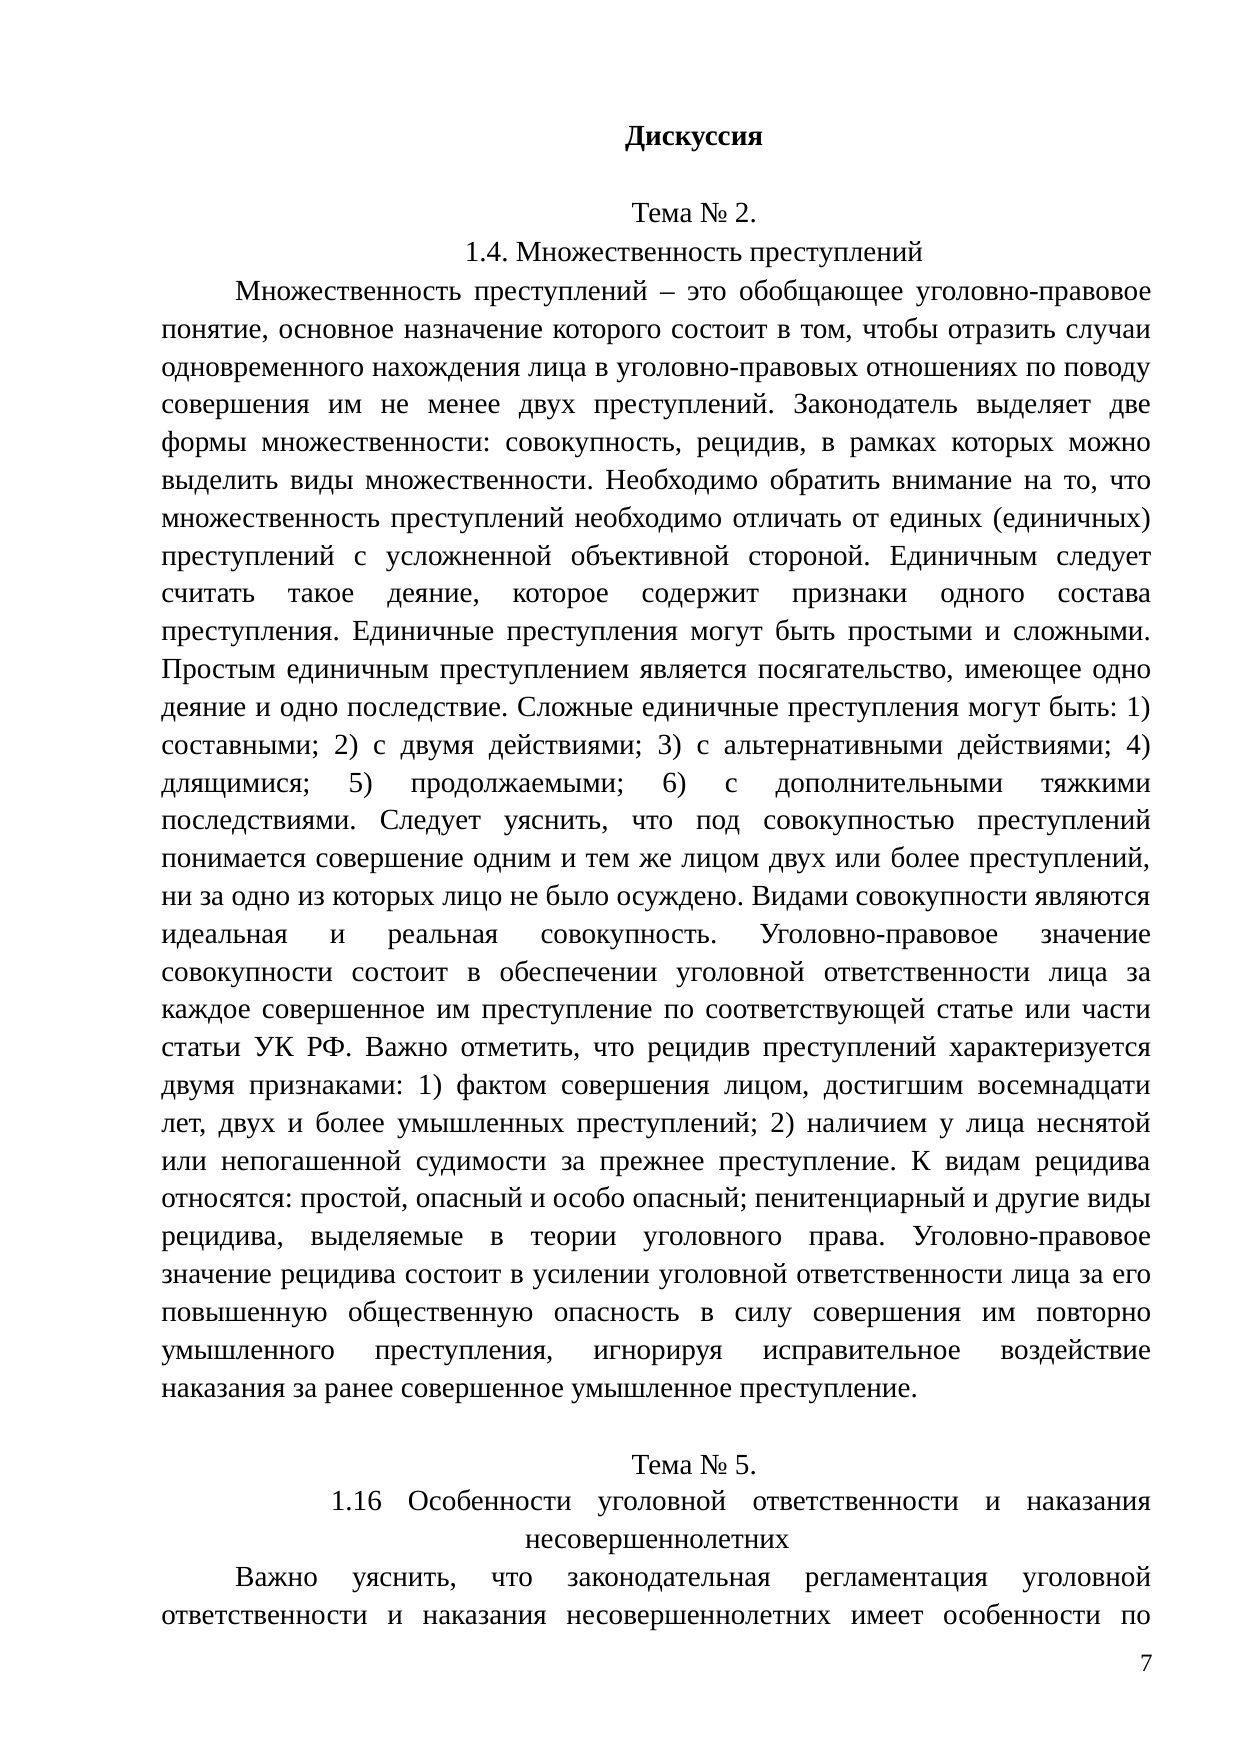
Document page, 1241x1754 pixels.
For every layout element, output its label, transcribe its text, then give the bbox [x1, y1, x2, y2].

text 1.4. Множественность преступлений [235, 234, 1153, 268]
text Множественность преступлений – это обобщающее уголовно-правовое понятие, основное назначение которого состоит в том, чтобы отразить случаи одновременного нахождения лица в уголовно-правовых отношениях по поводу совершения им не менее двух преступлений. Законодатель выделяет две формы множественности: совокупность, рецидив, в рамках которых можно выделить виды множественности. Необходимо обратить внимание на то, что множественность преступлений необходимо отличать от единых (единичных) преступлений с усложненной объективной стороной. Единичным следует считать такое деяние, которое содержит признаки одного состава преступления. Единичные преступления могут быть простыми и сложными. Простым единичным преступлением является посягательство, имеющее одно деяние и одно последствие. Сложные единичные преступления могут быть: 1) составными; 2) с двумя действиями; 3) с альтернативными действиями; 4) длящимися; 5) продолжаемыми; 6) с дополнительными тяжкими последствиями. Следует уяснить, что под совокупностью преступлений понимается совершение одним и тем же лицом двух или более преступлений, ни за одно из которых лицо не было осуждено. Видами совокупности являются идеальная и реальная совокупность. Уголовно-правовое значение совокупности состоит в обеспечении уголовной ответственности лица за каждое совершенное им преступление по соответствующей статье или части статьи УК РФ. Важно отметить, что рецидив преступлений характеризуется двумя признаками: 1) фактом совершения лицом, достигшим восемнадцати лет, двух и более умышленных преступлений; 2) наличием у лица неснятой или непогашенной судимости за прежнее преступление. К видам рецидива относятся: простой, опасный и особо опасный; пенитенциарный и другие виды рецидива, выделяемые в теории уголовного права. Уголовно-правовое значение рецидива состоит в усилении уголовной ответственности лица за его повышенную общественную опасность в силу совершения им повторно умышленного преступления, игнорируя исправительное воздействие наказания за ранее совершенное умышленное преступление. [161, 273, 1152, 1403]
text Тема № 2. [235, 195, 1153, 229]
text 1.16 Особенности уголовной ответственности и наказания несовершеннолетних [331, 1483, 1152, 1554]
text Тема № 5. [235, 1447, 1153, 1480]
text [161, 1559, 1152, 1630]
text Дискуссия [235, 118, 1152, 152]
